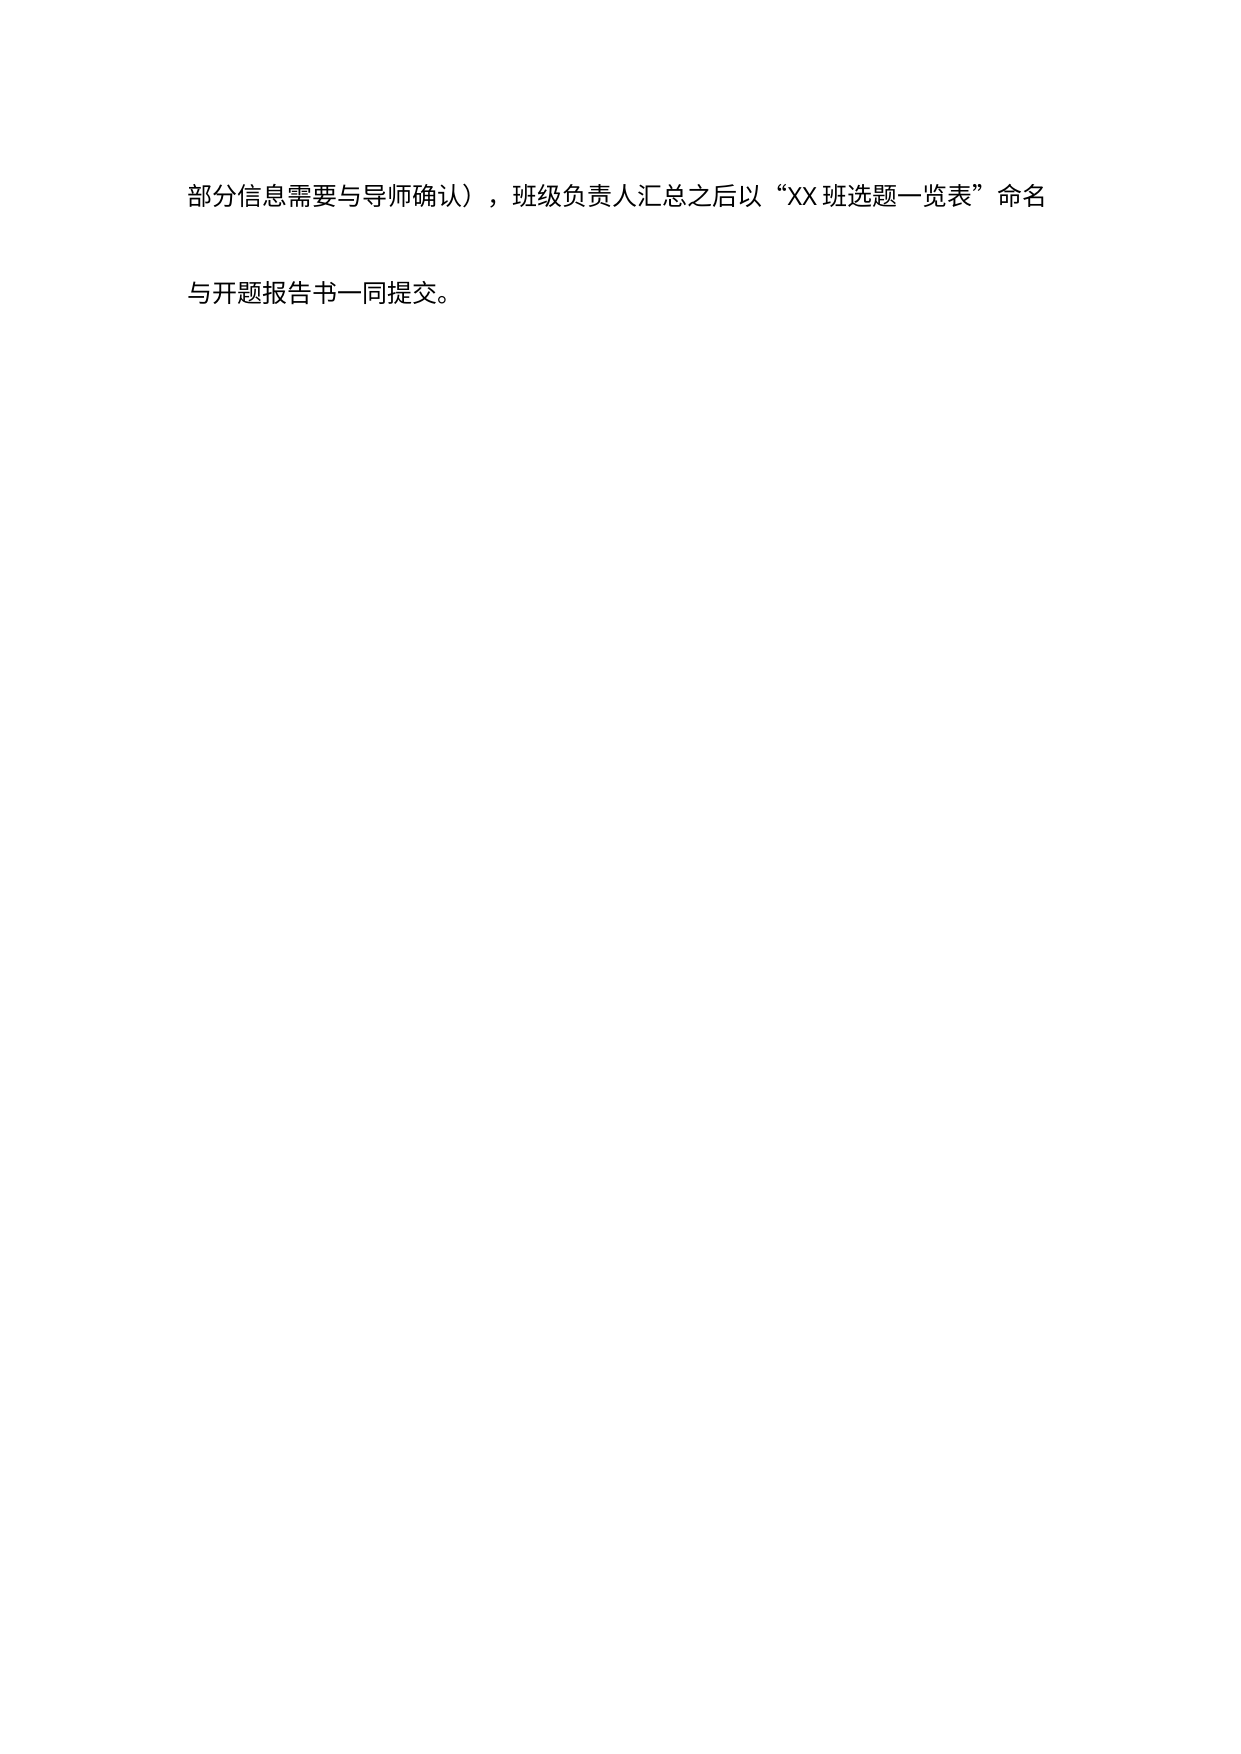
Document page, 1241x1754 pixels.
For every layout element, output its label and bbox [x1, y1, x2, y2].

text [187, 162, 1053, 324]
